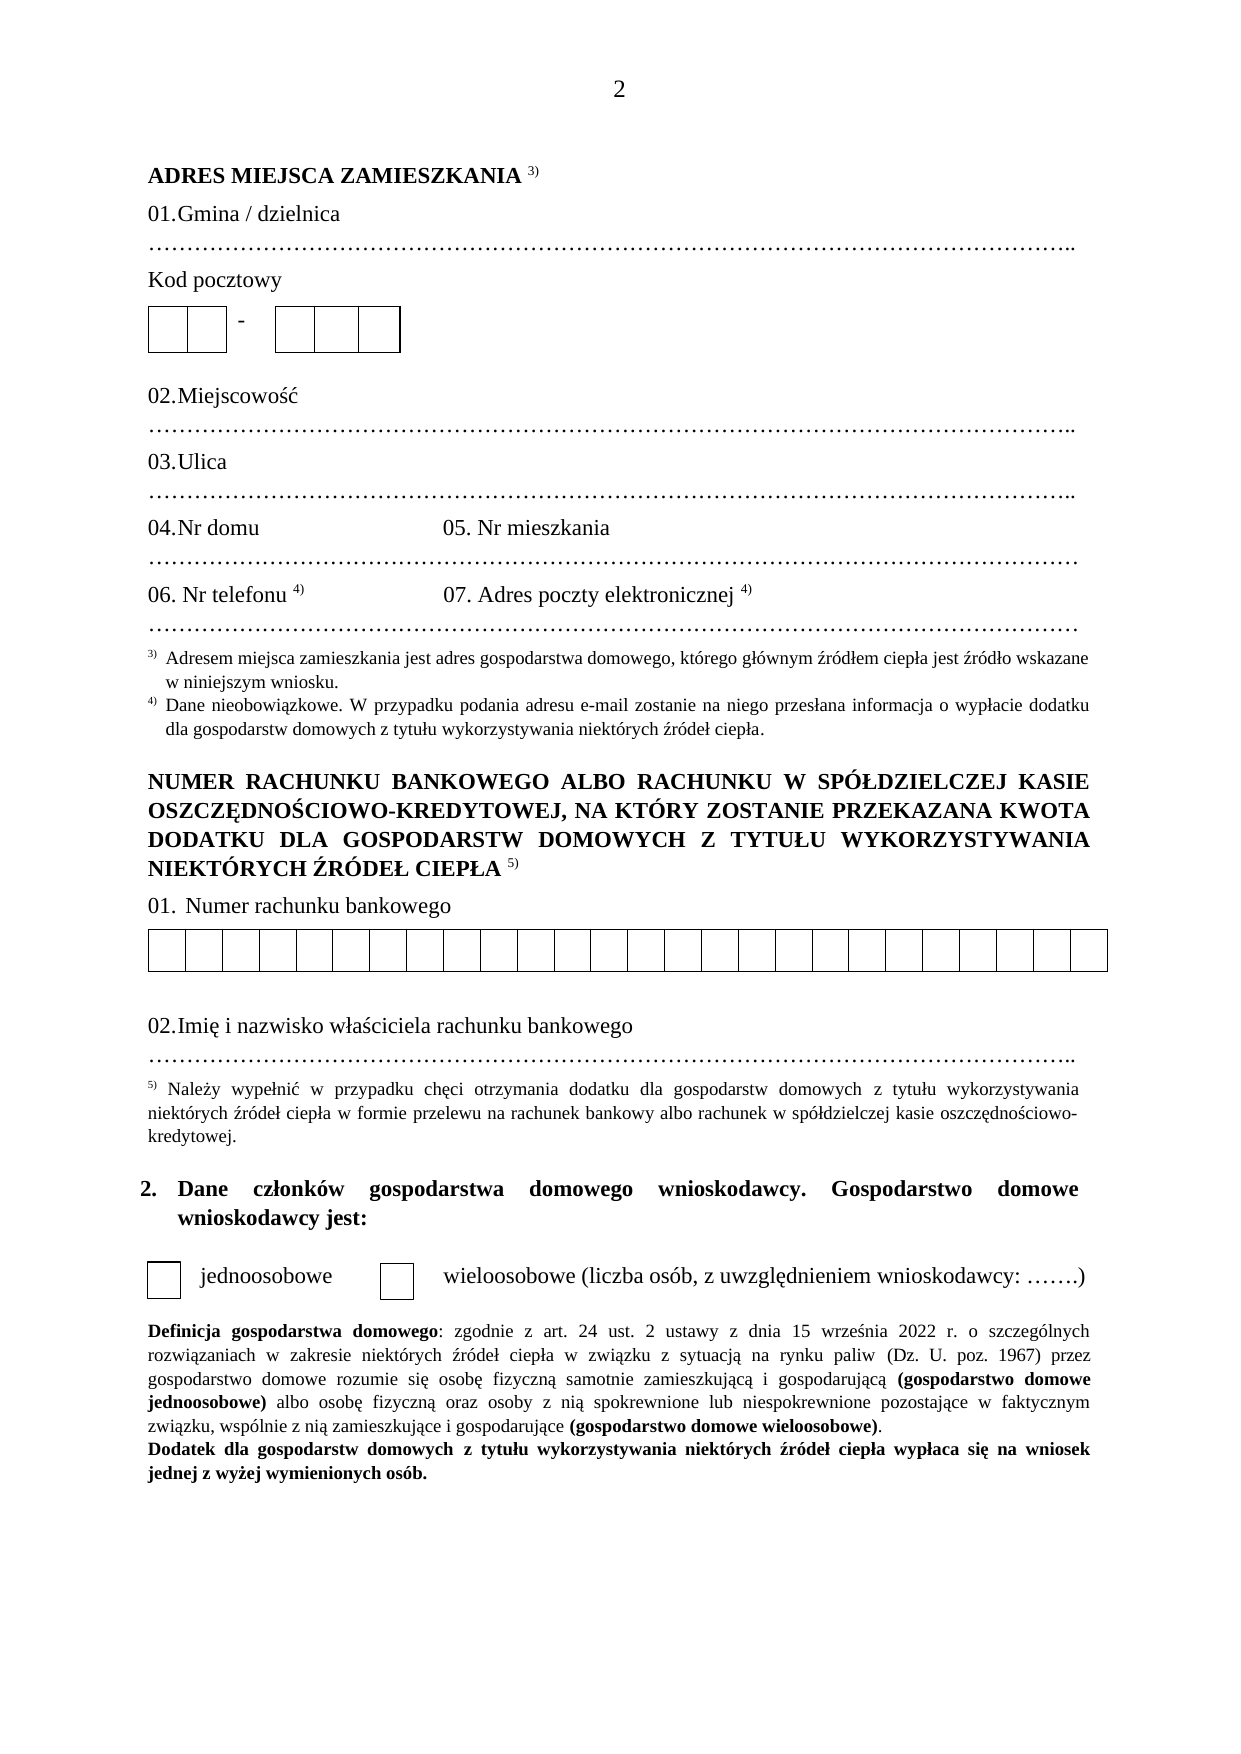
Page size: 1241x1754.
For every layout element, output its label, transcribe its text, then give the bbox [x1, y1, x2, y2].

table_header [481, 930, 517, 971]
text Dodatek dla gospodarstw domowych z tytułu wykorzystywania niektórych źródeł ciepła wypłaca się na wniosek jednej z wyżej wymienionych osób. [148, 1438, 1091, 1483]
list Numer rachunku bankowego [148, 892, 1079, 918]
table_header [297, 930, 332, 971]
table_header [591, 930, 627, 971]
table_header [960, 930, 996, 971]
text …………………………………………………………………………………………………………… [148, 609, 1091, 636]
text 3) Adresem miejsca zamieszkania jest adres gospodarstwa domowego, którego głównym źródłem ciepła jest źródło wskazane w niniejszym wniosku. [148, 647, 1091, 692]
table_header [1034, 930, 1070, 971]
text jednoosobowe wieloosobowe (liczba osób, z uwzględnieniem wnioskodawcy: …….) [181, 1262, 1091, 1288]
table_header [188, 307, 226, 352]
text ………………………………………………………………………………………………………….. [148, 477, 1091, 503]
table_header [628, 930, 664, 971]
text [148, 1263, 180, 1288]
table_header [702, 930, 738, 971]
list Nr domu 05. Nr mieszkania [148, 514, 1091, 541]
text 4) Dane nieobowiązkowe. W przypadku podania adresu e-mail zostanie na niego przesłana informacja o wypłacie dodatku dla gospodarstw domowych z tytułu wykorzystywania niektórych źródeł ciepła. [148, 694, 1091, 739]
table_header [260, 930, 296, 971]
text Definicja gospodarstwa domowego: zgodnie z art. 24 ust. 2 ustawy z dnia 15 września 2022 r. o szczególnych rozwiązaniach w zakresie niektórych źródeł ciepła w związku z sytuacją na rynku paliw (Dz. U. poz. 1967) przez gospodarstwo domowe rozumie się osobę fizyczną samotnie zamieszkującą i gospodarującą (gospodarstwo domowe jednoosobowe) albo osobę fizyczną oraz osoby z nią spokrewnione lub niespokrewnione pozostające w faktycznym związku, wspólnie z nią zamieszkujące i gospodarujące (gospodarstwo domowe wieloosobowe). [148, 1320, 1091, 1436]
table_header [186, 930, 222, 971]
table_header [315, 307, 358, 352]
list Ulica [148, 448, 1079, 474]
table_header [223, 930, 259, 971]
table_header [1071, 930, 1107, 971]
table_header [149, 307, 187, 352]
text ………………………………………………………………………………………………………….. [148, 229, 1091, 255]
table_header [739, 930, 775, 971]
table_header [886, 930, 922, 971]
table_header [333, 930, 369, 971]
table_header [407, 930, 443, 971]
table_header [665, 930, 701, 971]
table_header [813, 930, 848, 971]
table_header [997, 930, 1033, 971]
text …………………………………………………………………………………………………………… [148, 543, 1091, 570]
text 06. Nr telefonu 4) 07. Adres poczty elektronicznej 4) [148, 581, 1091, 607]
list Gmina / dzielnica [148, 200, 1079, 226]
table_header [276, 307, 314, 352]
list Dane członków gospodarstwa domowego wnioskodawcy. Gospodarstwo domowe wnioskodawcy jest: [140, 1175, 1079, 1231]
table_header [849, 930, 885, 971]
table_header [776, 930, 812, 971]
table_header [444, 930, 480, 971]
text 5) Należy wypełnić w przypadku chęci otrzymania dodatku dla gospodarstw domowych z tytułu wykorzystywania niektórych źródeł ciepła w formie przelewu na rachunek bankowy albo rachunek w spółdzielczej kasie oszczędnościowo-kredytowej. [148, 1078, 1079, 1147]
table_header [149, 930, 185, 971]
list Miejscowość [148, 382, 1079, 408]
text ADRES MIEJSCA ZAMIESZKANIA 3) [148, 162, 1091, 189]
table_header [518, 930, 554, 971]
table_header - [227, 306, 275, 352]
table_header [923, 930, 959, 971]
text ………………………………………………………………………………………………………….. [148, 1041, 1091, 1067]
table_header [370, 930, 406, 971]
text NUMER RACHUNKU BANKOWEGO ALBO RACHUNKU W SPÓŁDZIELCZEJ KASIE OSZCZĘDNOŚCIOWO-KREDYTOWEJ, NA KTÓRY ZOSTANIE PRZEKAZANA KWOTA DODATKU DLA GOSPODARSTW DOMOWYCH Z TYTUŁU WYKORZYSTYWANIA NIEKTÓRYCH ŹRÓDEŁ CIEPŁA 5) [148, 768, 1091, 881]
text Kod pocztowy [148, 266, 1091, 292]
table_header [359, 307, 399, 352]
list Imię i nazwisko właściciela rachunku bankowego [148, 1012, 1079, 1038]
text ………………………………………………………………………………………………………….. [148, 411, 1091, 437]
table_header [555, 930, 590, 971]
